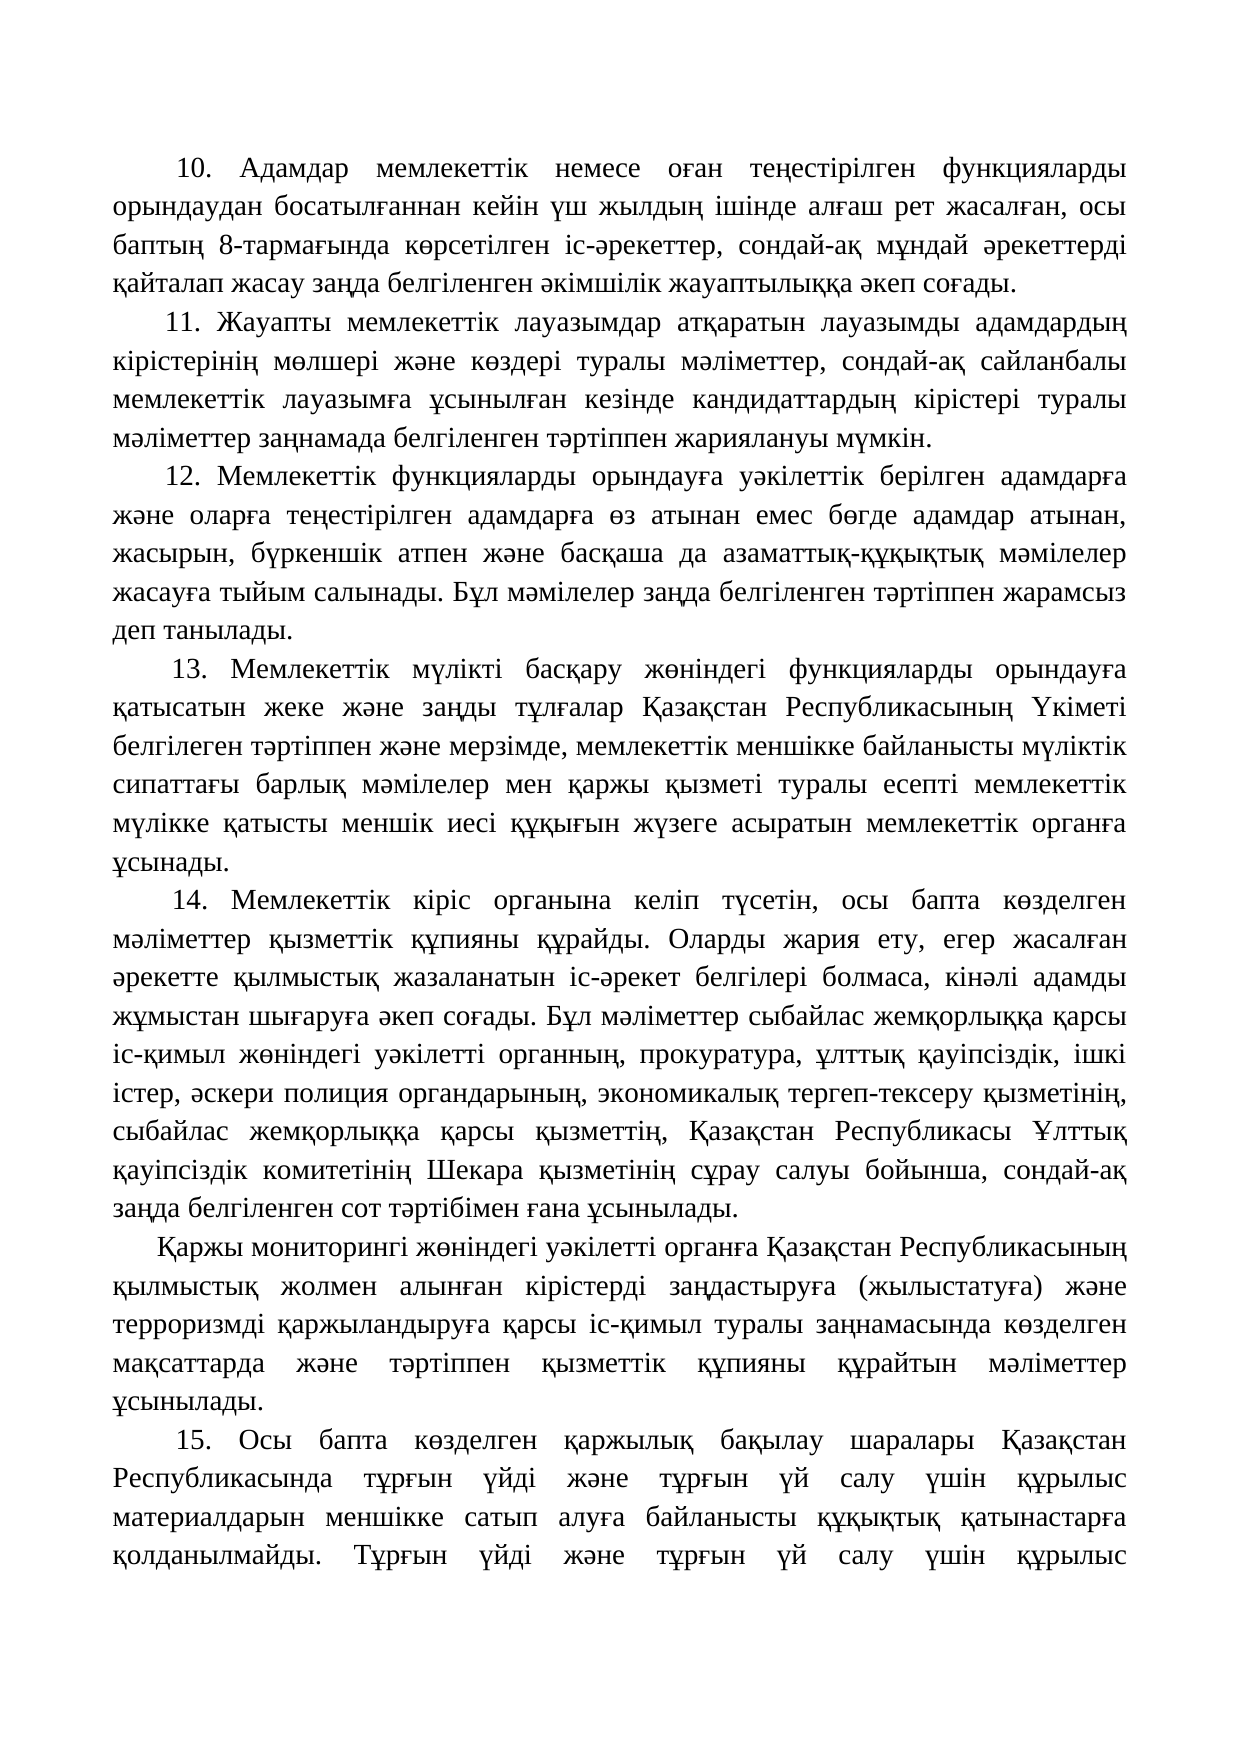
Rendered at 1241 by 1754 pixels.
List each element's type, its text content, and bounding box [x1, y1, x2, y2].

text 14. Мемлекеттiк кiрiс органына келiп түсетiн, осы бапта көзделген мәлiметтер қызметтiк құпияны құрайды. Оларды жария ету, егер жасалған әрекетте қылмыстық жазаланатын іс-әрекет белгiлерi болмаса, кiнәлi адамды жұмыстан шығаруға әкеп соғады. Бұл мәліметтер сыбайлас жемқорлыққа қарсы іс-қимыл жөніндегі уәкілетті органның, прокуратура, ұлттық қауіпсіздік, ішкі істер, әскери полиция органдарының, экономикалық тергеп-тексеру қызметінің, сыбайлас жемқорлыққа қарсы қызметтің, Қазақстан Республикасы Ұлттық қауіпсіздік комитетінің Шекара қызметінің сұрау салуы бойынша, сондай-ақ заңда белгіленген сот тәртібімен ғана ұсынылады. [112, 882, 1128, 1224]
text 10. Адамдар мемлекеттiк немесе оған теңестiрiлген функцияларды орындаудан босатылғаннан кейiн үш жылдың iшiнде алғаш рет жасалған, осы баптың 8-тармағында көрсетілген іс-әрекеттер, сондай-ақ мұндай әрекеттердi қайталап жасау заңда белгiленген әкiмшiлiк жауаптылыққа әкеп соғады. [112, 150, 1128, 299]
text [112, 1422, 1128, 1571]
text 11. Жауапты мемлекеттiк лауазымдар атқаратын лауазымды адамдардың кірістерінің мөлшерi және көздерi туралы мәлiметтер, сондай-ақ сайланбалы мемлекеттiк лауазымға ұсынылған кезiнде кандидаттардың кірістері туралы мәлiметтер заңнамада белгiленген тәртiппен жариялануы мүмкiн. [112, 304, 1128, 453]
text Қаржы мониторингi жөнiндегi уәкiлеттi органға Қазақстан Республикасының қылмыстық жолмен алынған кiрiстердi заңдастыруға (жылыстатуға) және терроризмдi қаржыландыруға қарсы iс-қимыл туралы заңнамасында көзделген мақсаттарда және тәртiппен қызметтiк құпияны құрайтын мәлiметтер ұсынылады. [112, 1229, 1128, 1417]
text 12. Мемлекеттiк функцияларды орындауға уәкiлеттiк берiлген адамдарға және оларға теңестiрiлген адамдарға өз атынан емес бөгде адамдар атынан, жасырын, бүркеншiк атпен және басқаша да азаматтық-құқықтық мәмiлелер жасауға тыйым салынады. Бұл мәмiлелер заңда белгiленген тәртiппен жарамсыз деп танылады. [112, 458, 1128, 646]
text 13. Мемлекеттiк мүлiктi басқару жөнiндегi функцияларды орындауға қатысатын жеке және заңды тұлғалар Қазақстан Республикасының Үкiметi белгiлеген тәртiппен және мерзiмде, мемлекеттiк меншiкке байланысты мүлiктiк сипаттағы барлық мәмiлелер мен қаржы қызметi туралы есептi мемлекеттiк мүлiкке қатысты меншiк иесi құқығын жүзеге асыратын мемлекеттiк органға ұсынады. [112, 651, 1128, 877]
